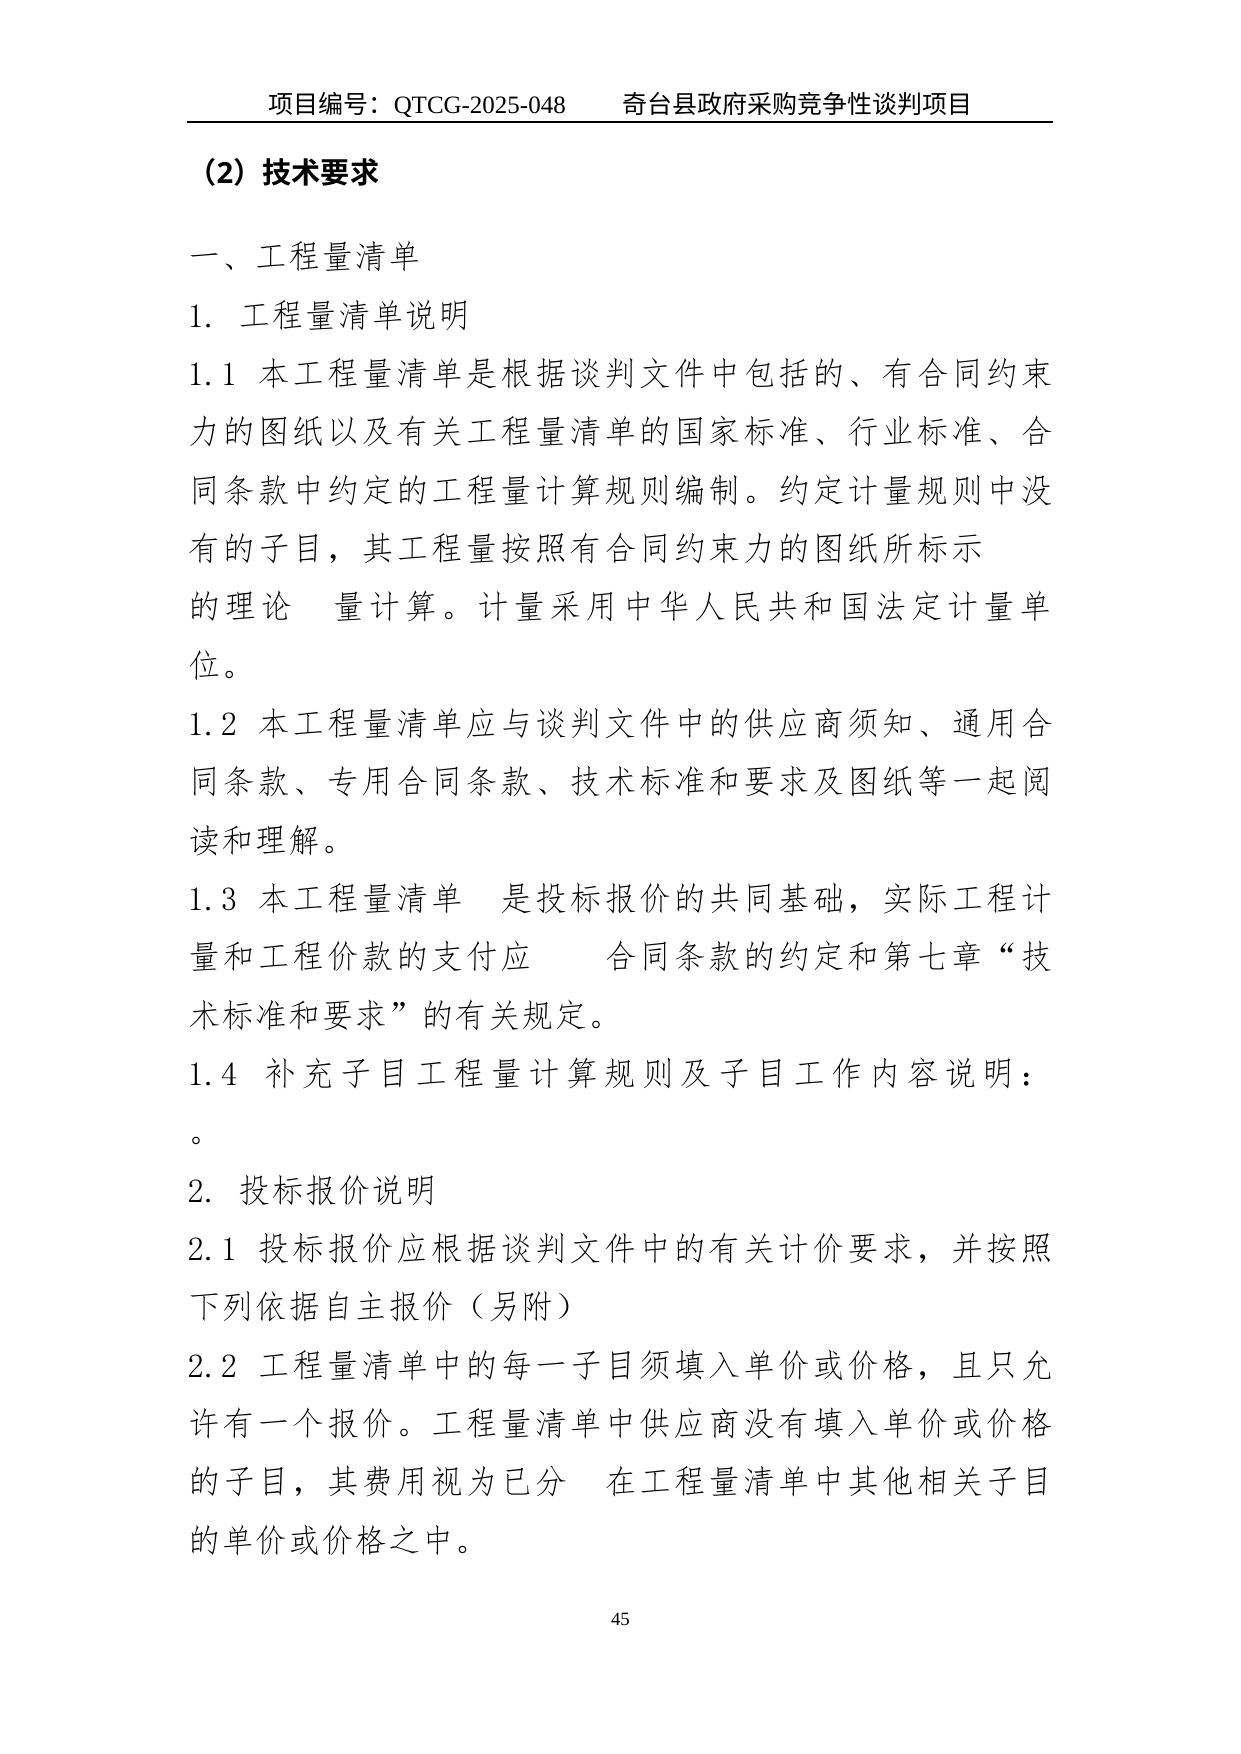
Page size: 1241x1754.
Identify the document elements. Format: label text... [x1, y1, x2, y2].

text 2.1 投标报价应根据谈判文件中的有关计价要求，并按照下列依据自主报价（另附） [187, 1214, 1053, 1331]
list （2）技术要求 [187, 150, 1053, 192]
text 2.2 工程量清单中的每一子目须填入单价或价格，且只允许有一个报价。工程量清单中供应商没有填入单价或价格的子目，其费用视为已分摊在工程量清单中其他相关子目的单价或价格之中。 [187, 1331, 1053, 1564]
text 一、工程量清单 [187, 222, 1053, 281]
text 1.4 补充子目工程量计算规则及子目工作内容说明： 。 [187, 1039, 1053, 1156]
text 1.2 本工程量清单应与谈判文件中的供应商须知、通用合同条款、专用合同条款、技术标准和要求及图纸等一起阅读和理解。 [187, 689, 1053, 864]
text 1. 工程量清单说明 [187, 281, 1053, 339]
text 2. 投标报价说明 [187, 1156, 1053, 1214]
text 1.1 本工程量清单是根据谈判文件中包括的、有合同约束力的图纸以及有关工程量清单的国家标准、行业标准、合同条款中约定的工程量计算规则编制。约定计量规则中没有的子目，其工程量按照有合同约束力的图纸所标示尺寸的理论净量计算。计量采用中华人民共和国法定计量单位。 [187, 339, 1053, 689]
text 1.3 本工程量清单仅是投标报价的共同基础，实际工程计量和工程价款的支付应遵循合同条款的约定和第七章“技术标准和要求”的有关规定。 [187, 864, 1053, 1039]
